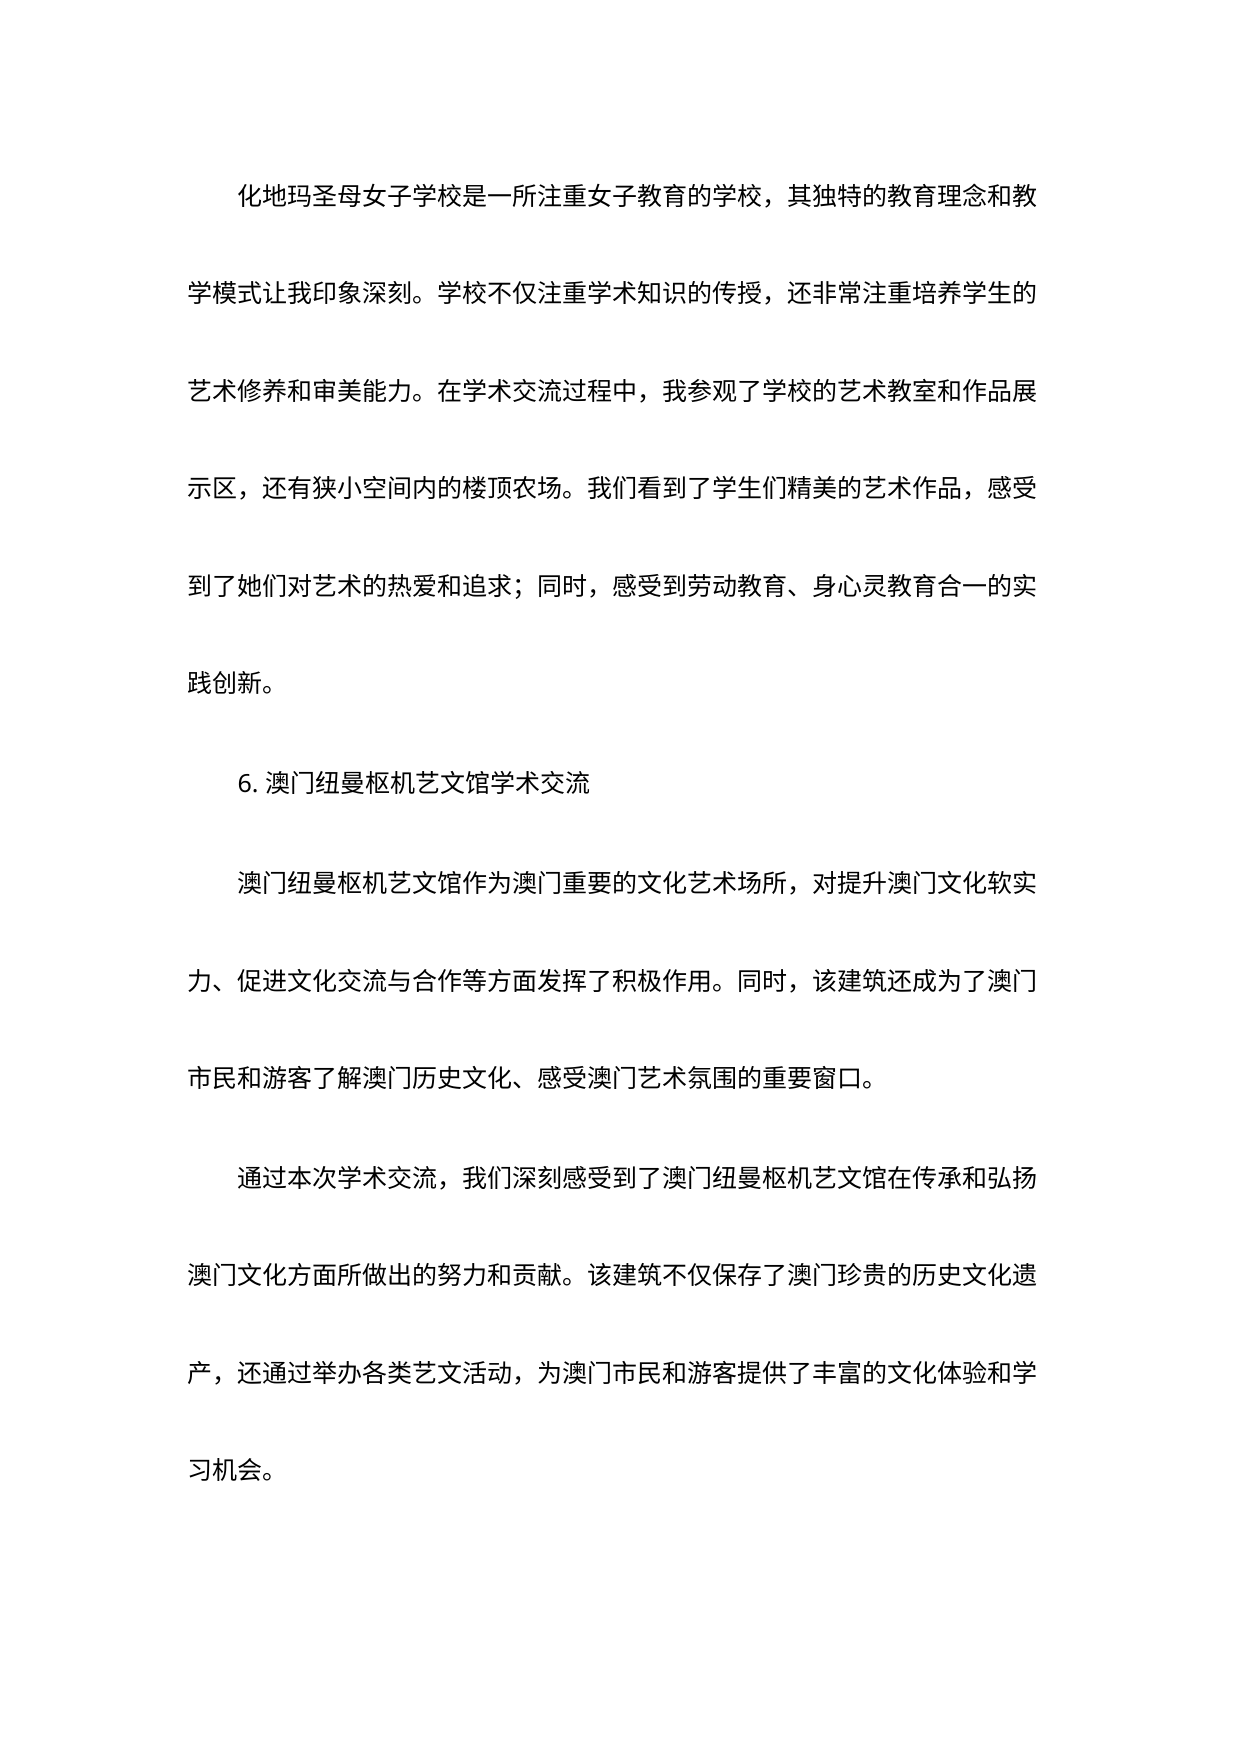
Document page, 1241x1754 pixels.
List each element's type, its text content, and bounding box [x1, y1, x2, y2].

text 6. 澳门纽曼枢机艺文馆学术交流 [187, 749, 1053, 814]
text 澳门纽曼枢机艺文馆作为澳门重要的文化艺术场所，对提升澳门文化软实力、促进文化交流与合作等方面发挥了积极作用。同时，该建筑还成为了澳门市民和游客了解澳门历史文化、感受澳门艺术氛围的重要窗口。 [187, 849, 1053, 1109]
text 化地玛圣母女子学校是一所注重女子教育的学校，其独特的教育理念和教学模式让我印象深刻。学校不仅注重学术知识的传授，还非常注重培养学生的艺术修养和审美能力。在学术交流过程中，我参观了学校的艺术教室和作品展示区，还有狭小空间内的楼顶农场。我们看到了学生们精美的艺术作品，感受到了她们对艺术的热爱和追求；同时，感受到劳动教育、身心灵教育合一的实践创新。 [187, 162, 1053, 714]
text 通过本次学术交流，我们深刻感受到了澳门纽曼枢机艺文馆在传承和弘扬澳门文化方面所做出的努力和贡献。该建筑不仅保存了澳门珍贵的历史文化遗产，还通过举办各类艺文活动，为澳门市民和游客提供了丰富的文化体验和学习机会。 [187, 1144, 1053, 1501]
